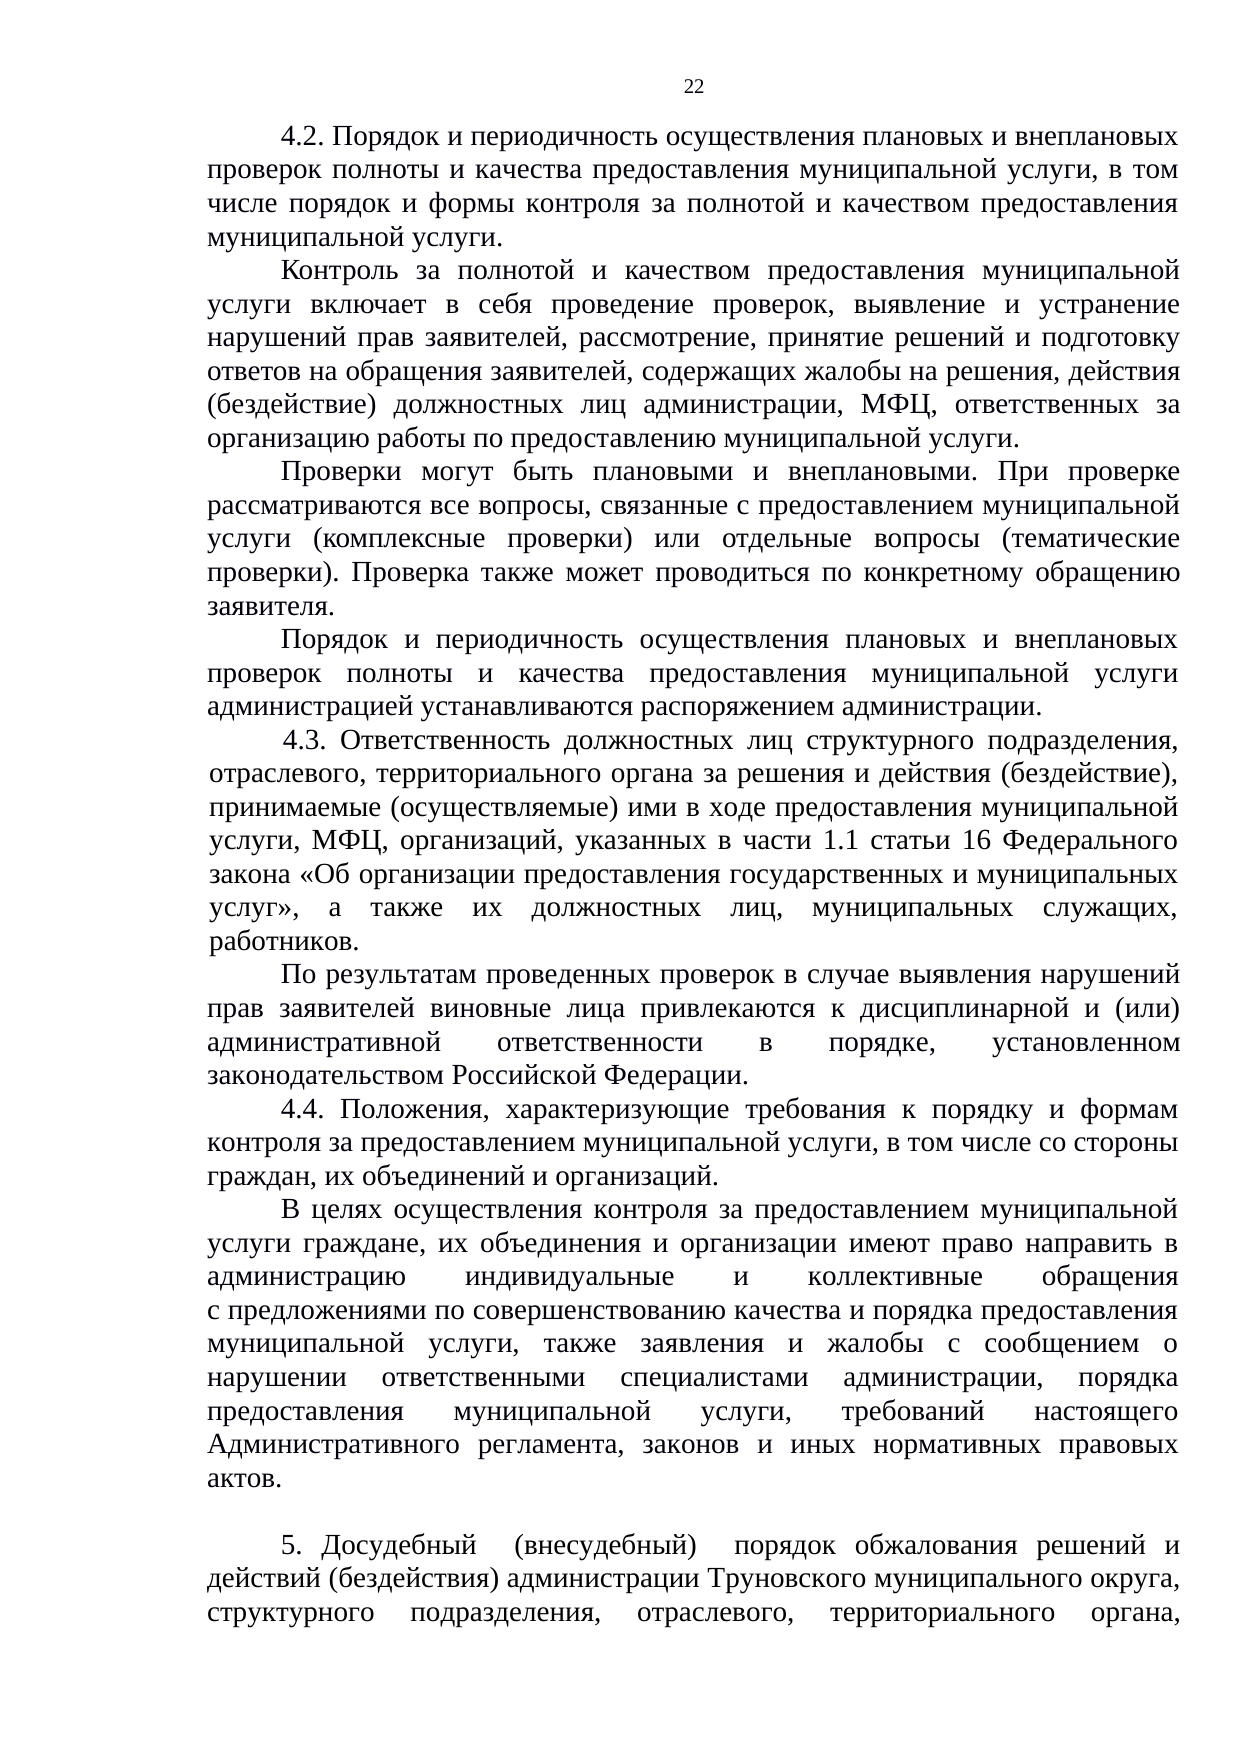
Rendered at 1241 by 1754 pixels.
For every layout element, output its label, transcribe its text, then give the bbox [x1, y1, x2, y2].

text 4.3. Ответственность должностных лиц структурного подразделения, отраслевого, территориального органа за решения и действия (бездействие), принимаемые (осуществляемые) ими в ходе предоставления муниципальной услуги, МФЦ, организаций, указанных в части 1.1 статьи 16 Федерального закона «Об организации предоставления государственных и муниципальных услуг», а также их должностных лиц, муниципальных служащих, работников. [209, 722, 1179, 957]
text Проверки могут быть плановыми и внеплановыми. При проверке рассматриваются все вопросы, связанные с предоставлением муниципальной услуги (комплексные проверки) или отдельные вопросы (тематические проверки). Проверка также может проводиться по конкретному обращению заявителя. [207, 453, 1181, 621]
text По результатам проведенных проверок в случае выявления нарушений прав заявителей виновные лица привлекаются к дисциплинарной и (или) административной ответственности в порядке, установленном законодательством Российской Федерации. [207, 957, 1181, 1091]
text Контроль за полнотой и качеством предоставления муниципальной услуги включает в себя проведение проверок, выявление и устранение нарушений прав заявителей, рассмотрение, принятие решений и подготовку ответов на обращения заявителей, содержащих жалобы на решения, действия (бездействие) должностных лиц администрации, МФЦ, ответственных за организацию работы по предоставлению муниципальной услуги. [207, 252, 1181, 453]
text В целях осуществления контроля за предоставлением муниципальной услуги граждане, их объединения и организации имеют право направить в администрацию индивидуальные и коллективные обращения с предложениями по совершенствованию качества и порядка предоставления муниципальной услуги, также заявления и жалобы с сообщением о нарушении ответственными специалистами администрации, порядка предоставления муниципальной услуги, требований настоящего Административного регламента, законов и иных нормативных правовых актов. [207, 1191, 1179, 1493]
text 4.4. Положения, характеризующие требования к порядку и формам контроля за предоставлением муниципальной услуги, в том числе со стороны граждан, их объединений и организаций. [207, 1091, 1179, 1191]
text Порядок и периодичность осуществления плановых и внеплановых проверок полноты и качества предоставления муниципальной услуги администрацией устанавливаются распоряжением администрации. [207, 621, 1179, 722]
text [207, 1527, 1181, 1627]
text 4.2. Порядок и периодичность осуществления плановых и внеплановых проверок полноты и качества предоставления муниципальной услуги, в том числе порядок и формы контроля за полнотой и качеством предоставления муниципальной услуги. [207, 118, 1179, 252]
